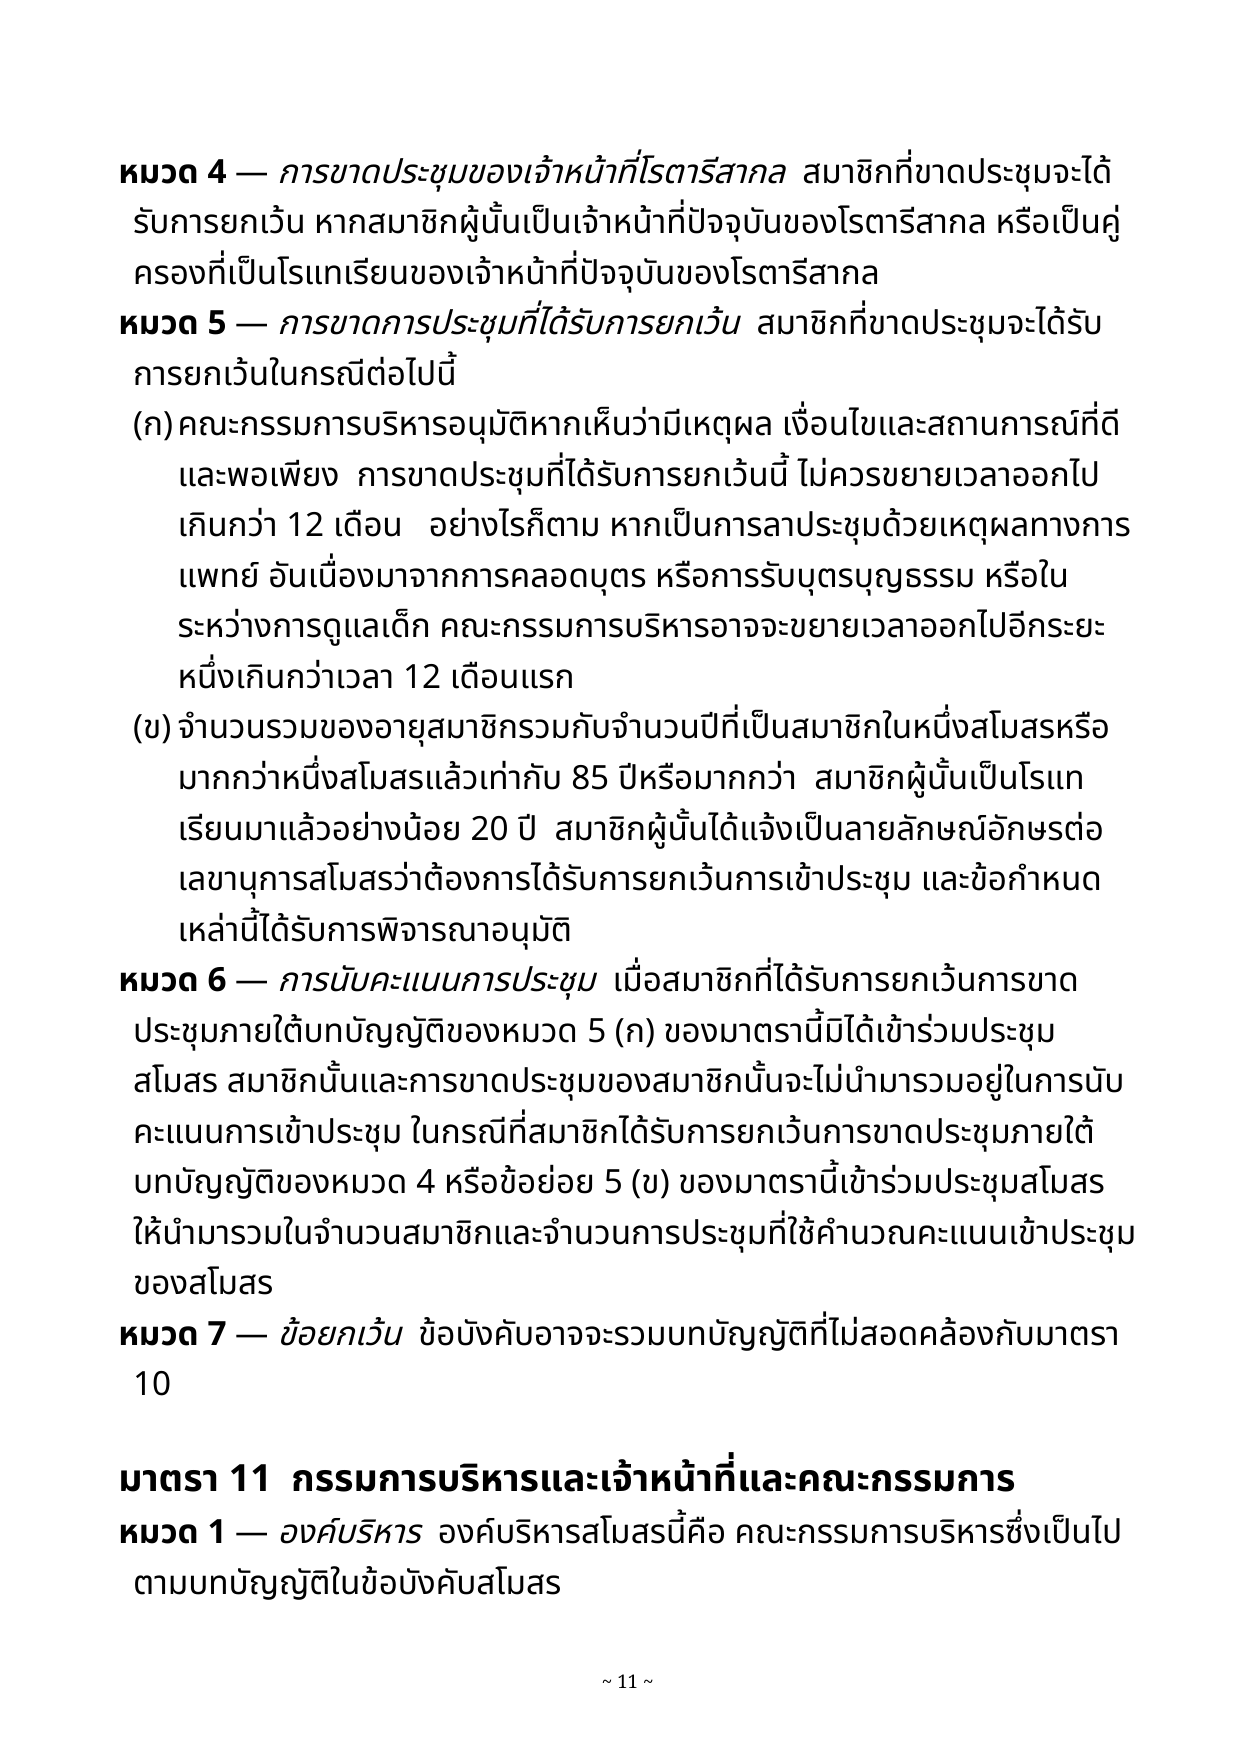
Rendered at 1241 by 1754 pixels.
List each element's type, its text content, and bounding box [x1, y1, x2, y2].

text (ข) จำนวนรวมของอายุสมาชิกรวมกับจำนวนปีที่เป็นสมาชิกในหนึ่งสโมสรหรือมากกว่าหนึ่งสโมสรแล้วเท่ากับ 85 ปีหรือมากกว่า สมาชิกผู้นั้นเป็นโรแทเรียนมาแล้วอย่างน้อย 20 ปี สมาชิกผู้นั้นได้แจ้งเป็นลายลักษณ์อักษรต่อเลขานุการสโมสรว่าต้องการได้รับการยกเว้นการเข้าประชุม และข้อกำหนดเหล่านี้ได้รับการพิจารณาอนุมัติ [133, 703, 1137, 956]
text มาตรา 11 กรรมการบริหารและเจ้าหน้าที่และคณะกรรมการ [118, 1451, 1137, 1508]
text หมวด 6 — การนับคะแนนการประชุม เมื่อสมาชิกที่ได้รับการยกเว้นการขาดประชุมภายใต้บทบัญญัติของหมวด 5 (ก) ของมาตรานี้มิได้เข้าร่วมประชุมสโมสร สมาชิกนั้นและการขาดประชุมของสมาชิกนั้นจะไม่นำมารวมอยู่ในการนับคะแนนการเข้าประชุม ในกรณีที่สมาชิกได้รับการยกเว้นการขาดประชุมภายใต้บทบัญญัติของหมวด 4 หรือข้อย่อย 5 (ข) ของมาตรานี้เข้าร่วมประชุมสโมสร ให้นำมารวมในจำนวนสมาชิกและจำนวนการประชุมที่ใช้คำนวณคะแนนเข้าประชุมของสโมสร [118, 956, 1137, 1309]
text (ก) คณะกรรมการบริหารอนุมัติหากเห็นว่ามีเหตุผล เงื่อนไขและสถานการณ์ที่ดีและพอเพียง การขาดประชุมที่ได้รับการยกเว้นนี้ ไม่ควรขยายเวลาออกไปเกินกว่า 12 เดือน อย่างไรก็ตาม หากเป็นการลาประชุมด้วยเหตุผลทางการแพทย์ อันเนื่องมาจากการคลอดบุตร หรือการรับบุตรบุญธรรม หรือในระหว่างการดูแลเด็ก คณะกรรมการบริหารอาจจะขยายเวลาออกไปอีกระยะหนึ่งเกินกว่าเวลา 12 เดือนแรก [133, 400, 1137, 703]
text หมวด 5 — การขาดการประชุมที่ได้รับการยกเว้น สมาชิกที่ขาดประชุมจะได้รับการยกเว้นในกรณีต่อไปนี้ [118, 299, 1137, 400]
text หมวด 7 — ข้อยกเว้น ข้อบังคับอาจจะรวมบทบัญญัติที่ไม่สอดคล้องกับมาตรา 10 [118, 1309, 1137, 1406]
text หมวด 1 — องค์บริหาร องค์บริหารสโมสรนี้คือ คณะกรรมการบริหารซึ่งเป็นไปตามบทบัญญัติในข้อบังคับสโมสร [118, 1508, 1137, 1609]
text หมวด 4 — การขาดประชุมของเจ้าหน้าที่โรตารีสากล สมาชิกที่ขาดประชุมจะได้รับการยกเว้น หากสมาชิกผู้นั้นเป็นเจ้าหน้าที่ปัจจุบันของโรตารีสากล หรือเป็นคู่ครองที่เป็นโรแทเรียนของเจ้าหน้าที่ปัจจุบันของโรตารีสากล [118, 148, 1137, 299]
